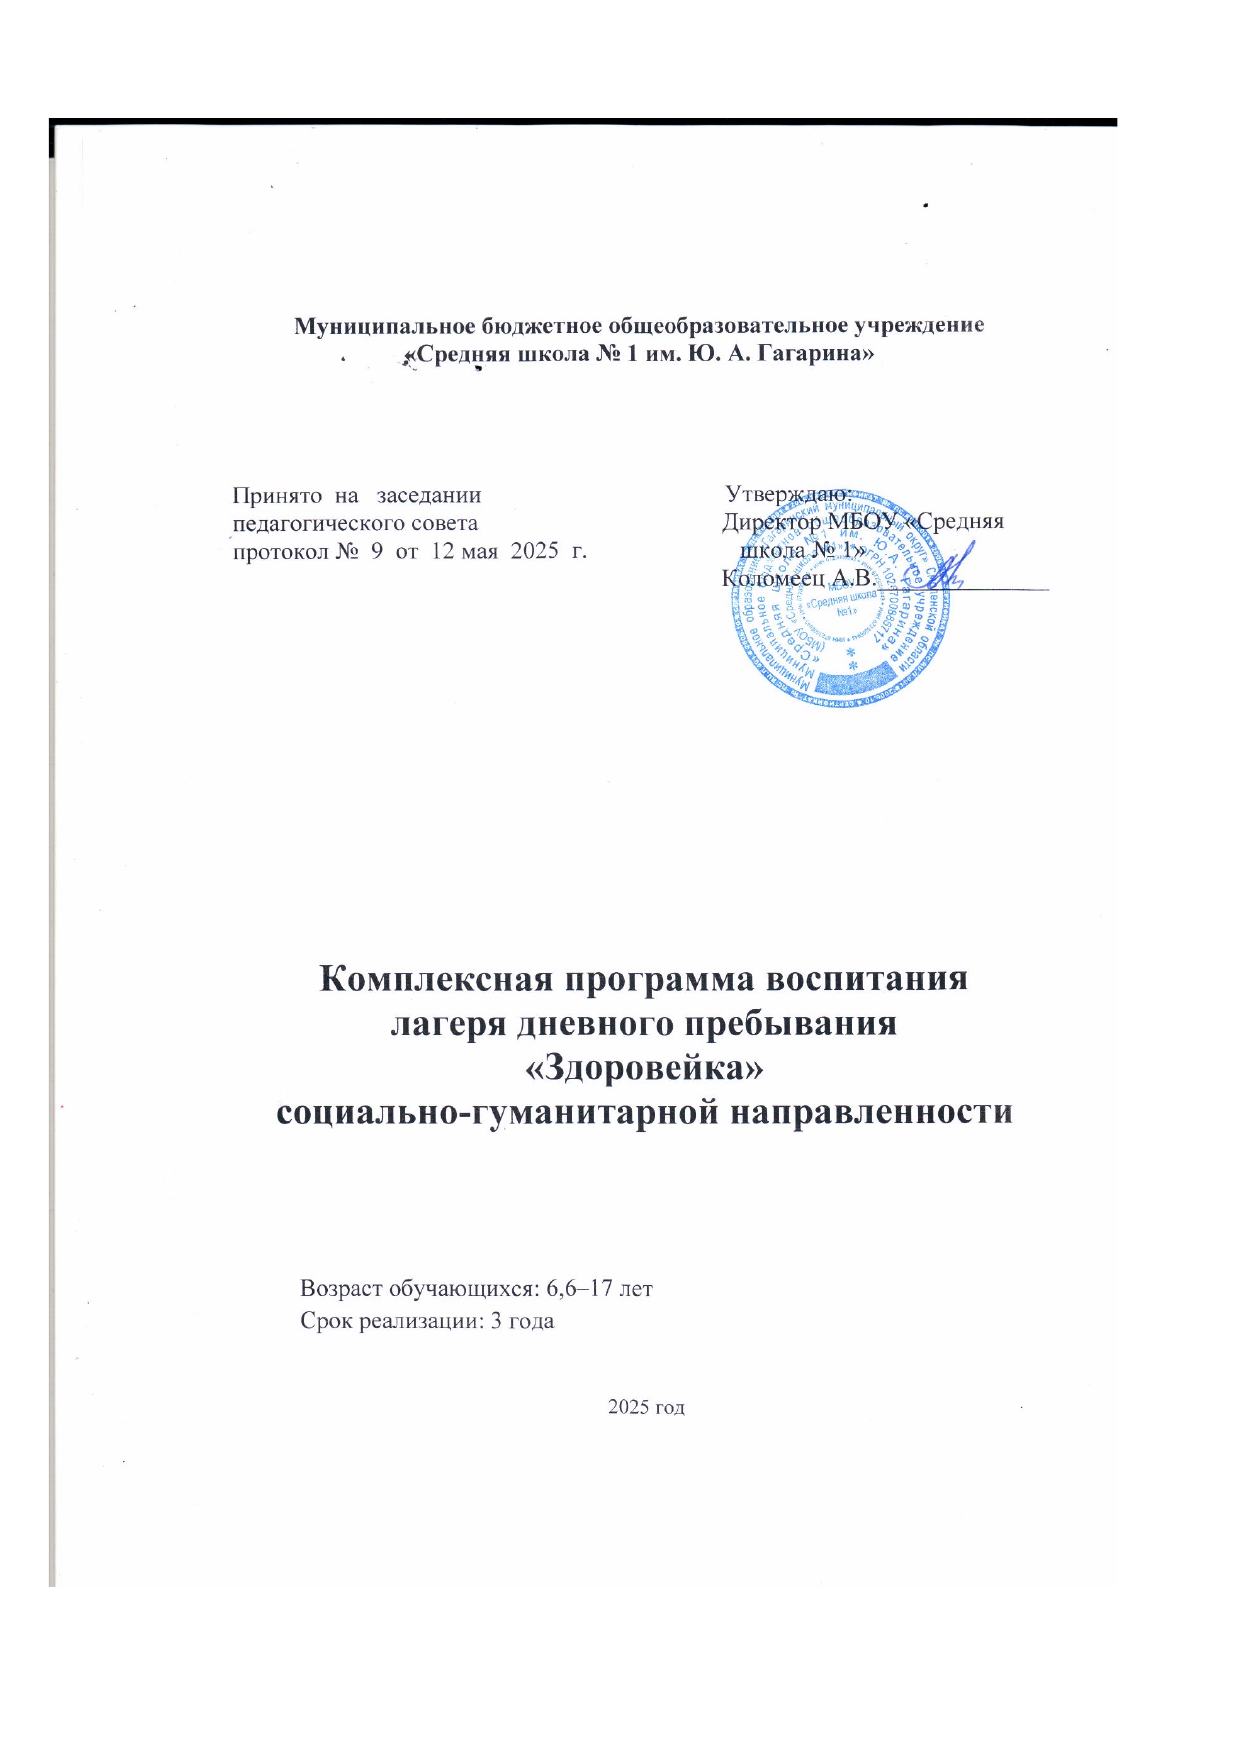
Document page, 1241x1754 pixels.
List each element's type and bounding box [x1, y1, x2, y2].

picture [48, 118, 1118, 1588]
